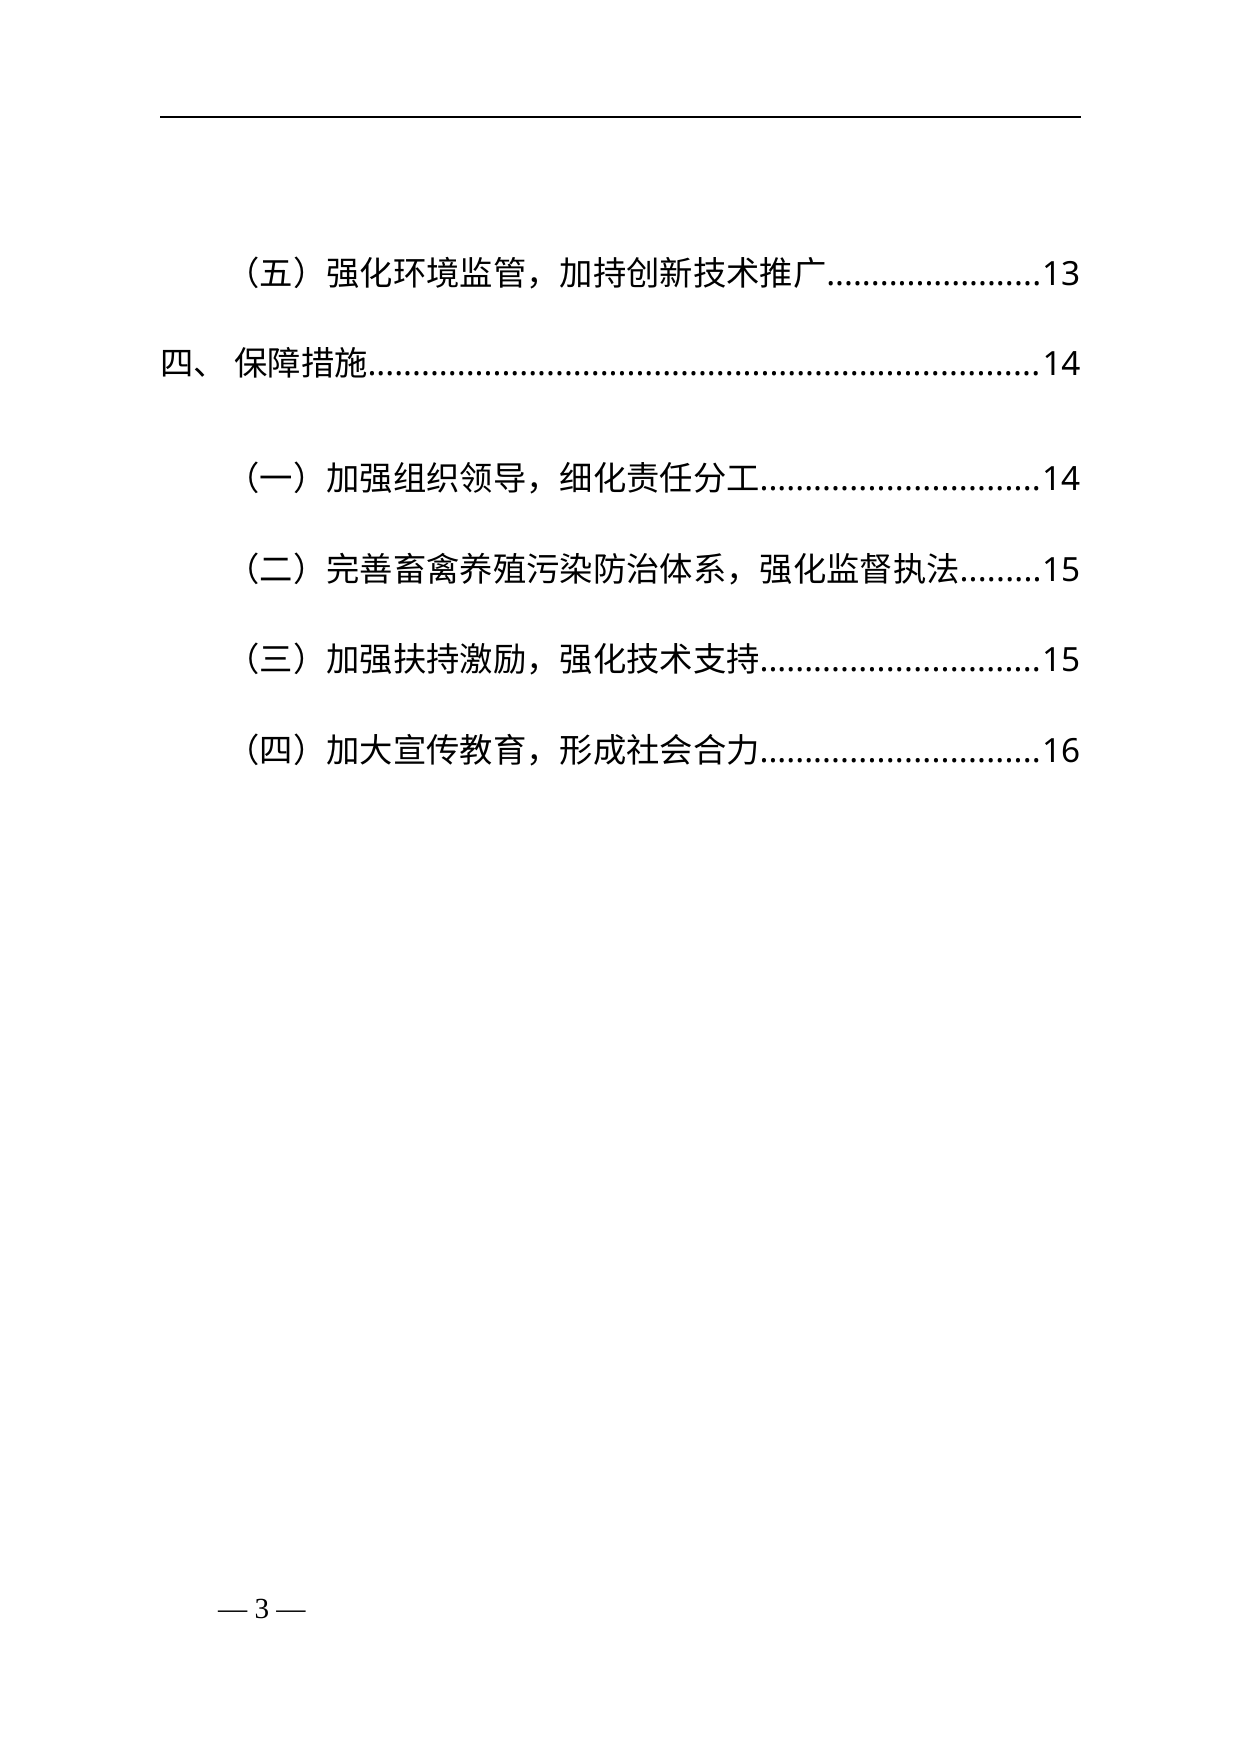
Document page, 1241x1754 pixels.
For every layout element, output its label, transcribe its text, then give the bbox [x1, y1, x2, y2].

text （五）强化环境监管，加持创新技术推广 13 [226, 225, 1081, 316]
text （一）加强组织领导，细化责任分工 14 [226, 431, 1081, 521]
text （二）完善畜禽养殖污染防治体系，强化监督执法 15 [226, 521, 1081, 612]
text （四）加大宣传教育，形成社会合力 16 [226, 703, 1081, 793]
text （三）加强扶持激励，强化技术支持 15 [226, 612, 1081, 703]
text 四、 保障措施 14 [159, 316, 1081, 407]
